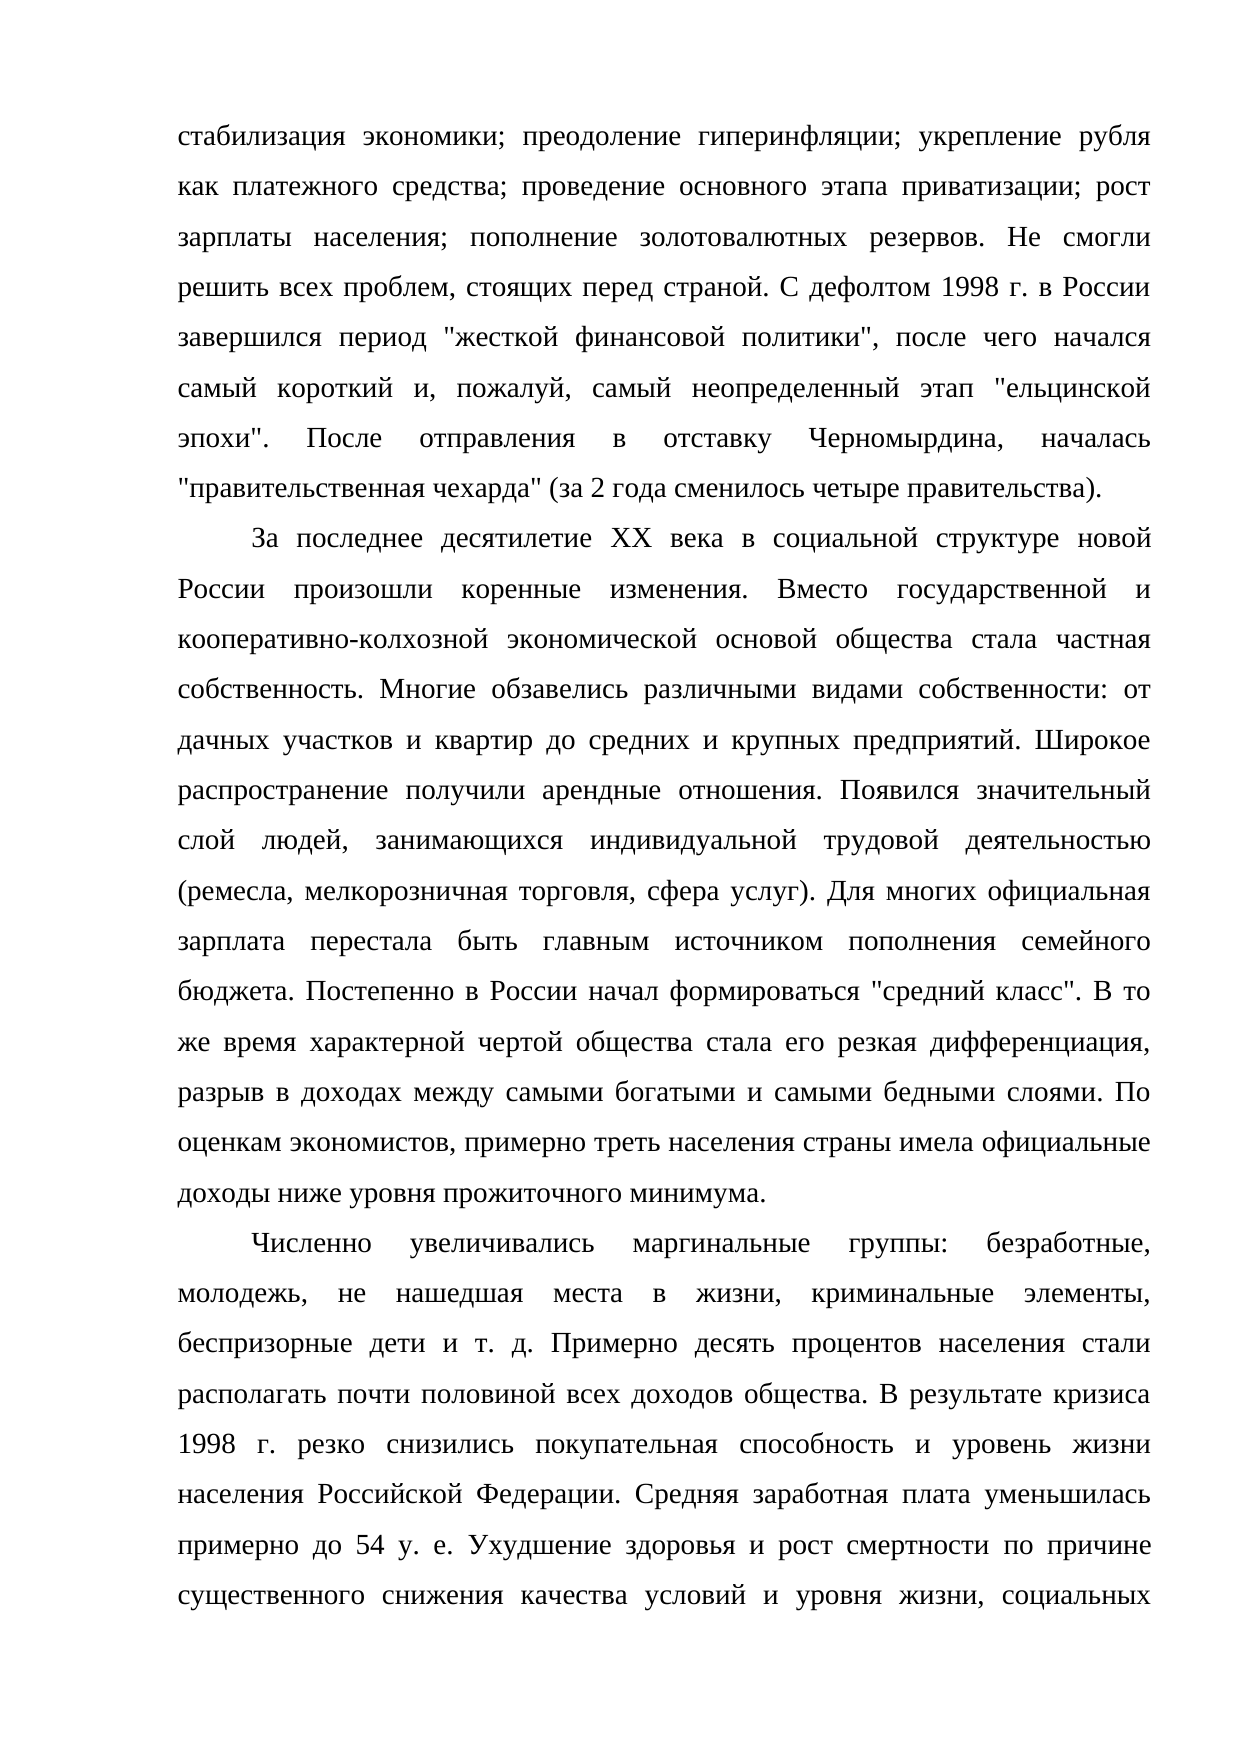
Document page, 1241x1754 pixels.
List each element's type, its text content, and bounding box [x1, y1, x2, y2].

text За последнее десятилетие XX века в социальной структуре новой России произошли коренные изменения. Вместо государственной и кооперативно-колхозной экономической основой общества стала частная собственность. Многие обзавелись различными видами собственности: от дачных участков и квартир до средних и крупных предприятий. Широкое распространение получили арендные отношения. Появился значительный слой людей, занимающихся индивидуальной трудовой деятельностью (ремесла, мелкорозничная торговля, сфера услуг). Для многих официальная зарплата перестала быть главным источником пополнения семейного бюджета. Постепенно в России начал формироваться "средний класс". В то же время характерной чертой общества стала его резкая дифференциация, разрыв в доходах между самыми богатыми и самыми бедными слоями. По оценкам экономистов, примерно треть населения страны имела официальные доходы ниже уровня прожиточного минимума. [177, 521, 1152, 1208]
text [177, 118, 1152, 504]
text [177, 1225, 1152, 1611]
